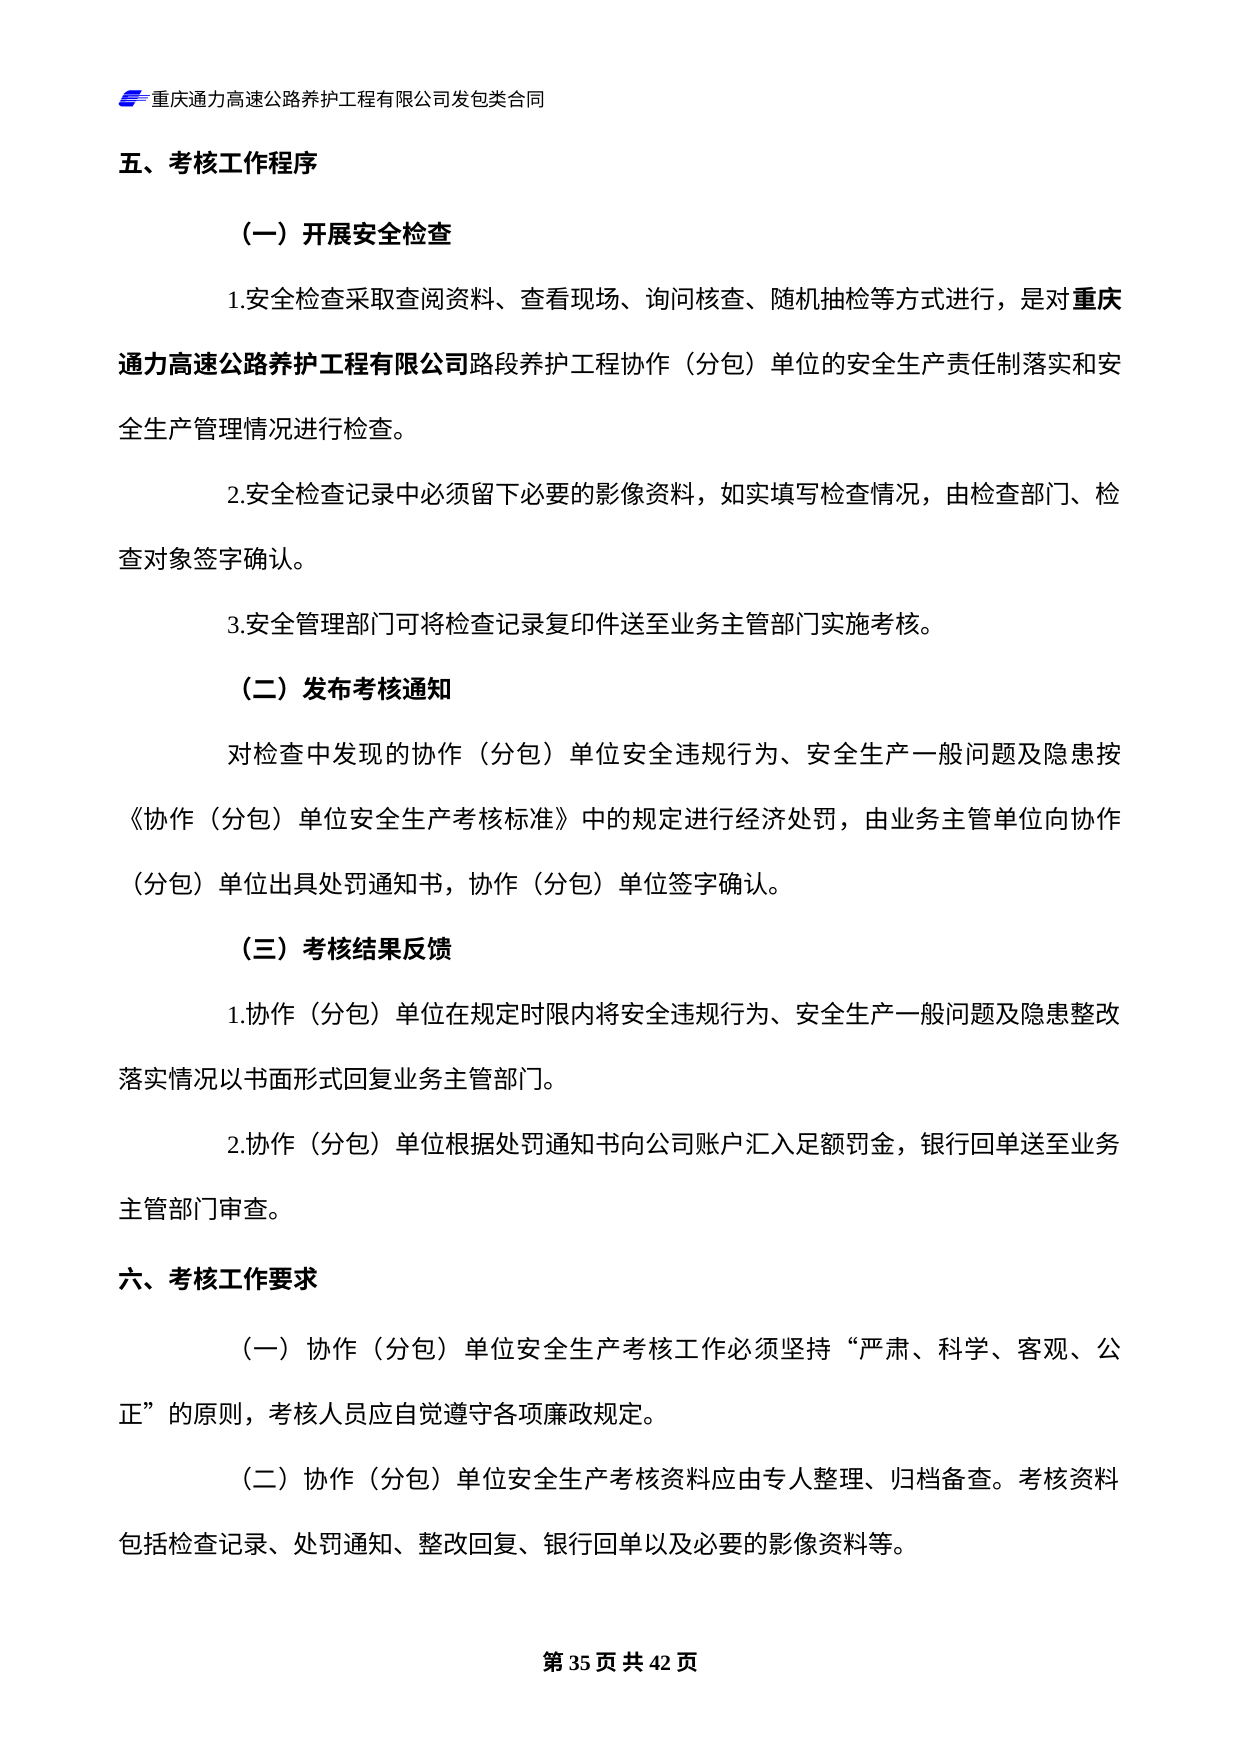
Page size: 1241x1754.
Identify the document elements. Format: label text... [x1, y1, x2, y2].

text 2.协作（分包）单位根据处罚通知书向公司账户汇入足额罚金，银行回单送至业务主管部门审查。 [118, 1110, 1122, 1240]
subtitle 六、考核工作要求 [118, 1245, 1122, 1310]
subtitle 五、考核工作程序 [118, 129, 1122, 194]
subtitle （一）开展安全检查 [118, 200, 1122, 265]
subtitle （二）发布考核通知 [118, 655, 1122, 720]
text （二）协作（分包）单位安全生产考核资料应由专人整理、归档备查。考核资料包括检查记录、处罚通知、整改回复、银行回单以及必要的影像资料等。 [118, 1445, 1122, 1575]
subtitle （三）考核结果反馈 [118, 915, 1122, 980]
text （一）协作（分包）单位安全生产考核工作必须坚持“严肃、科学、客观、公正”的原则，考核人员应自觉遵守各项廉政规定。 [118, 1315, 1122, 1445]
text 对检查中发现的协作（分包）单位安全违规行为、安全生产一般问题及隐患按《协作（分包）单位安全生产考核标准》中的规定进行经济处罚，由业务主管单位向协作（分包）单位出具处罚通知书，协作（分包）单位签字确认。 [118, 720, 1122, 915]
picture [118, 89, 151, 107]
text 2.安全检查记录中必须留下必要的影像资料，如实填写检查情况，由检查部门、检查对象签字确认。 [118, 460, 1122, 590]
text 1.协作（分包）单位在规定时限内将安全违规行为、安全生产一般问题及隐患整改落实情况以书面形式回复业务主管部门。 [118, 980, 1122, 1110]
text 3.安全管理部门可将检查记录复印件送至业务主管部门实施考核。 [118, 590, 1122, 655]
text 1.安全检查采取查阅资料、查看现场、询问核查、随机抽检等方式进行，是对重庆通力高速公路养护工程有限公司路段养护工程协作（分包）单位的安全生产责任制落实和安全生产管理情况进行检查。 [118, 265, 1122, 460]
